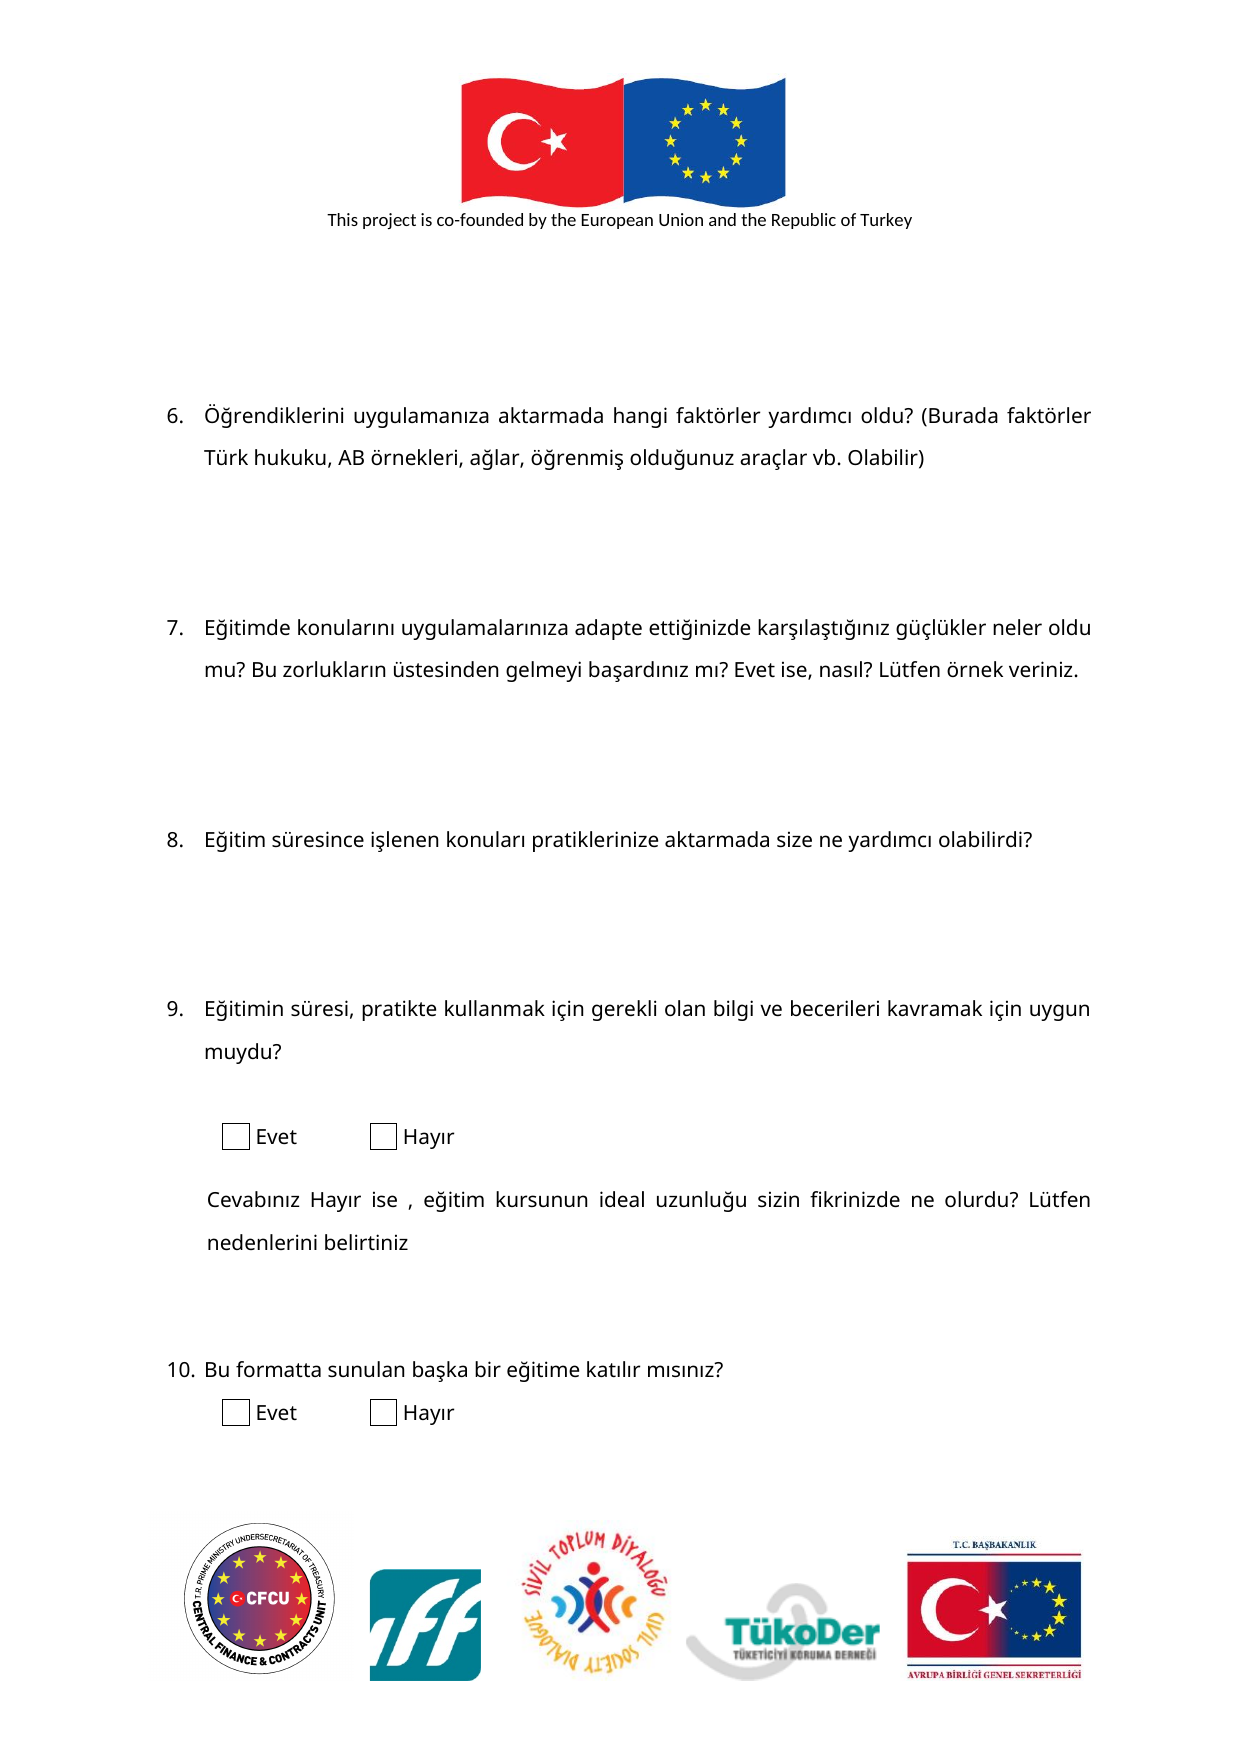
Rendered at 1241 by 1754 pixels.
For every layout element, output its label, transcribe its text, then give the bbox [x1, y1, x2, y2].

text Evet Hayır [185, 1398, 1093, 1426]
picture [900, 1536, 1084, 1681]
picture [506, 1520, 676, 1681]
picture [458, 73, 787, 209]
picture [369, 1569, 481, 1681]
list Eğitim süresince işlenen konuları pratiklerinize aktarmada size ne yardımcı olabilirdi? [166, 825, 1093, 853]
list Eğitimin süresi, pratikte kullanmak için gerekli olan bilgi ve becerileri kavramak için uygun muydu? [166, 994, 1093, 1065]
list Bu formatta sunulan başka bir eğitime katılır mısınız? [166, 1355, 1093, 1383]
list Eğitimde konularını uygulamalarınıza adapte ettiğinizde karşılaştığınız güçlükler neler oldu mu? Bu zorlukların üstesinden gelmeyi başardınız mı? Evet ise, nasıl? Lütfen örnek veriniz. [166, 613, 1093, 684]
text Evet Hayır [185, 1122, 1093, 1151]
picture [685, 1583, 880, 1681]
picture [147, 1511, 355, 1681]
text Cevabınız Hayır ise , eğitim kursunun ideal uzunluğu sizin fikrinizde ne olurdu? Lütfen nedenlerini belirtiniz [207, 1186, 1093, 1257]
list Öğrendiklerini uygulamanıza aktarmada hangi faktörler yardımcı oldu? (Burada faktörler Türk hukuku, AB örnekleri, ağlar, öğrenmiş olduğunuz araçlar vb. Olabilir) [166, 401, 1093, 472]
